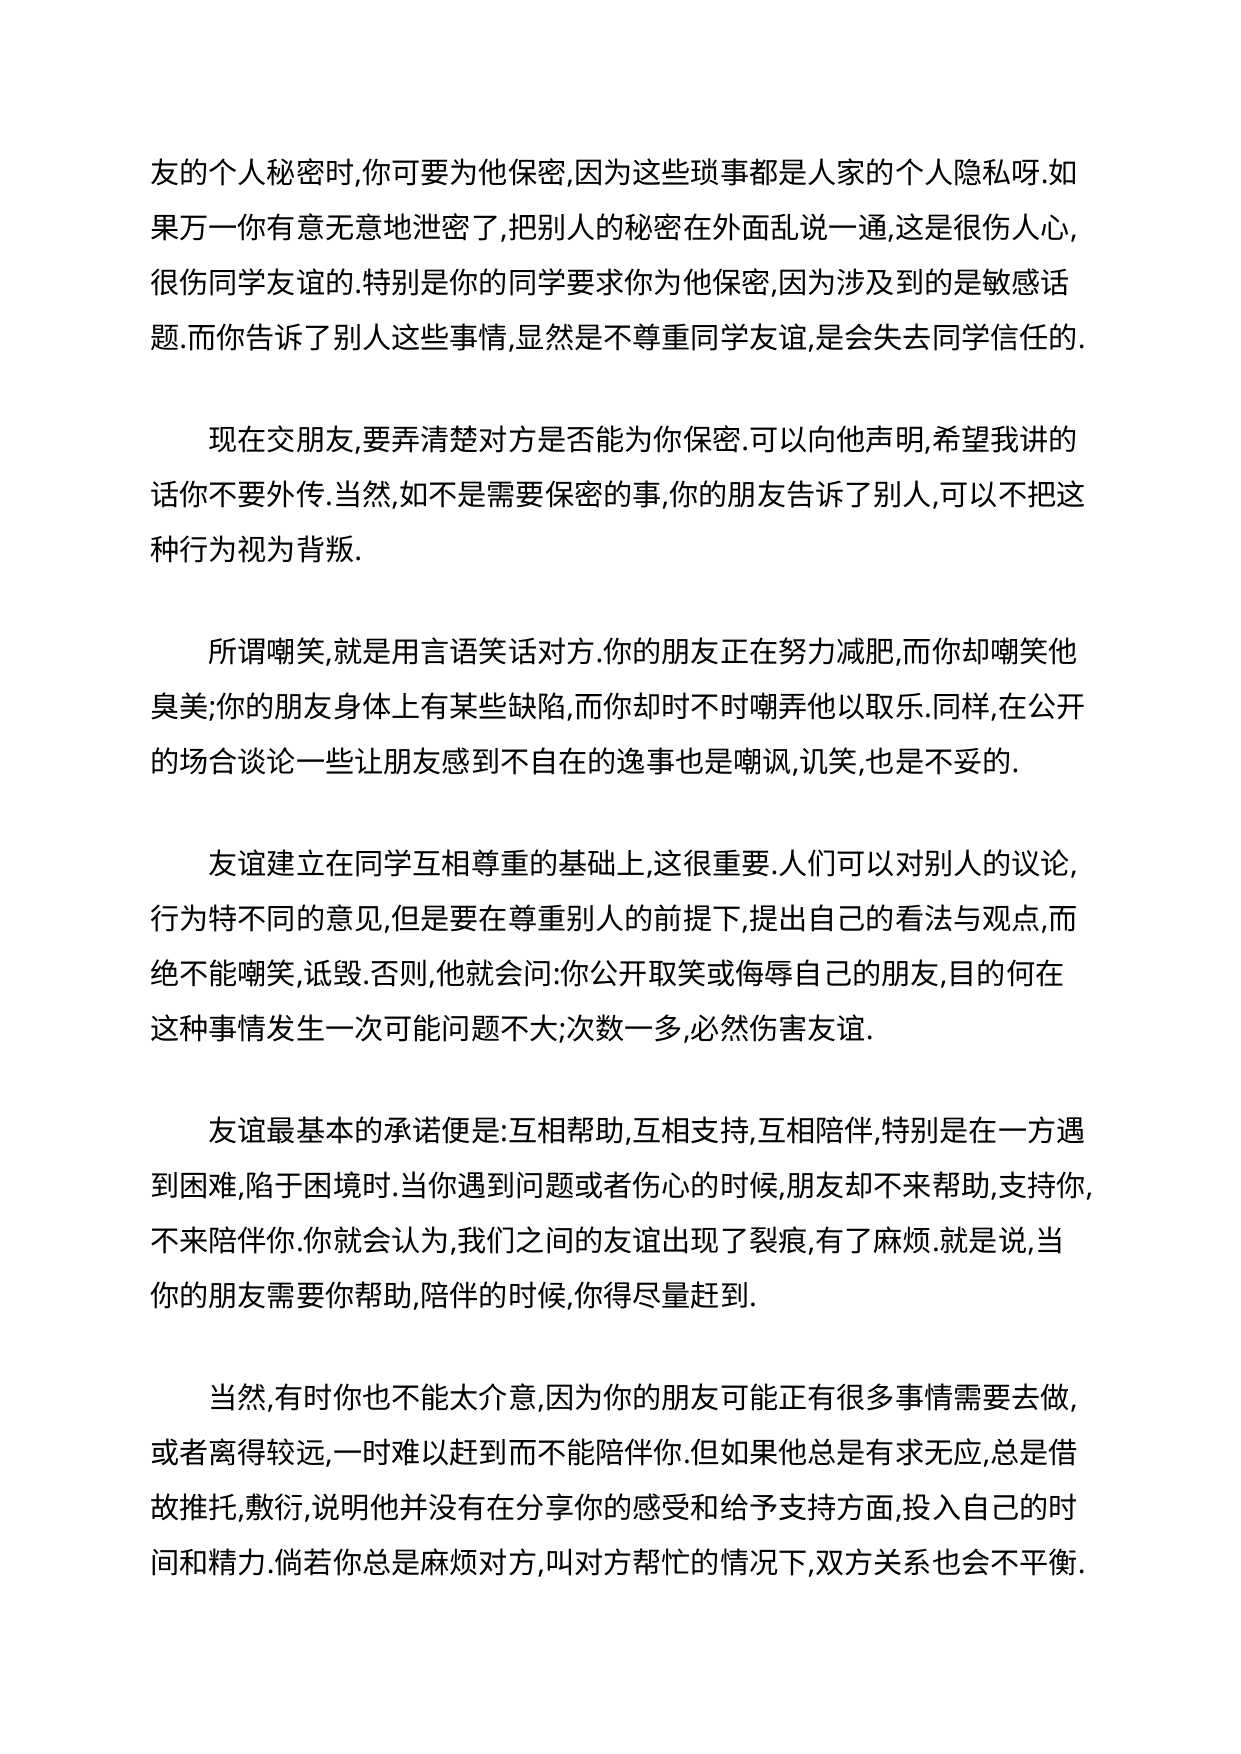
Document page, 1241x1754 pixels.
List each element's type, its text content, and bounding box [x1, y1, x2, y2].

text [150, 150, 1090, 357]
text 当然,有时你也不能太介意,因为你的朋友可能正有很多事情需要去做,或者离得较远,一时难以赶到而不能陪伴你.但如果他总是有求无应,总是借故推托,敷衍,说明他并没有在分享你的感受和给予支持方面,投入自己的时间和精力.倘若你总是麻烦对方,叫对方帮忙的情况下,双方关系也会不平衡. [150, 1375, 1090, 1582]
text 现在交朋友,要弄清楚对方是否能为你保密.可以向他声明,希望我讲的话你不要外传.当然,如不是需要保密的事,你的朋友告诉了别人,可以不把这种行为视为背叛. [150, 417, 1090, 569]
text 所谓嘲笑,就是用言语笑话对方.你的朋友正在努力减肥,而你却嘲笑他臭美;你的朋友身体上有某些缺陷,而你却时不时嘲弄他以取乐.同样,在公开的场合谈论一些让朋友感到不自在的逸事也是嘲讽,讥笑,也是不妥的. [150, 629, 1090, 781]
text 友谊最基本的承诺便是:互相帮助,互相支持,互相陪伴,特别是在一方遇到困难,陷于困境时.当你遇到问题或者伤心的时候,朋友却不来帮助,支持你,不来陪伴你.你就会认为,我们之间的友谊出现了裂痕,有了麻烦.就是说,当你的朋友需要你帮助,陪伴的时候,你得尽量赶到. [150, 1108, 1090, 1315]
text 友谊建立在同学互相尊重的基础上,这很重要.人们可以对别人的议论,行为特不同的意见,但是要在尊重别人的前提下,提出自己的看法与观点,而绝不能嘲笑,诋毁.否则,他就会问:你公开取笑或侮辱自己的朋友,目的何在 这种事情发生一次可能问题不大;次数一多,必然伤害友谊. [150, 841, 1090, 1048]
